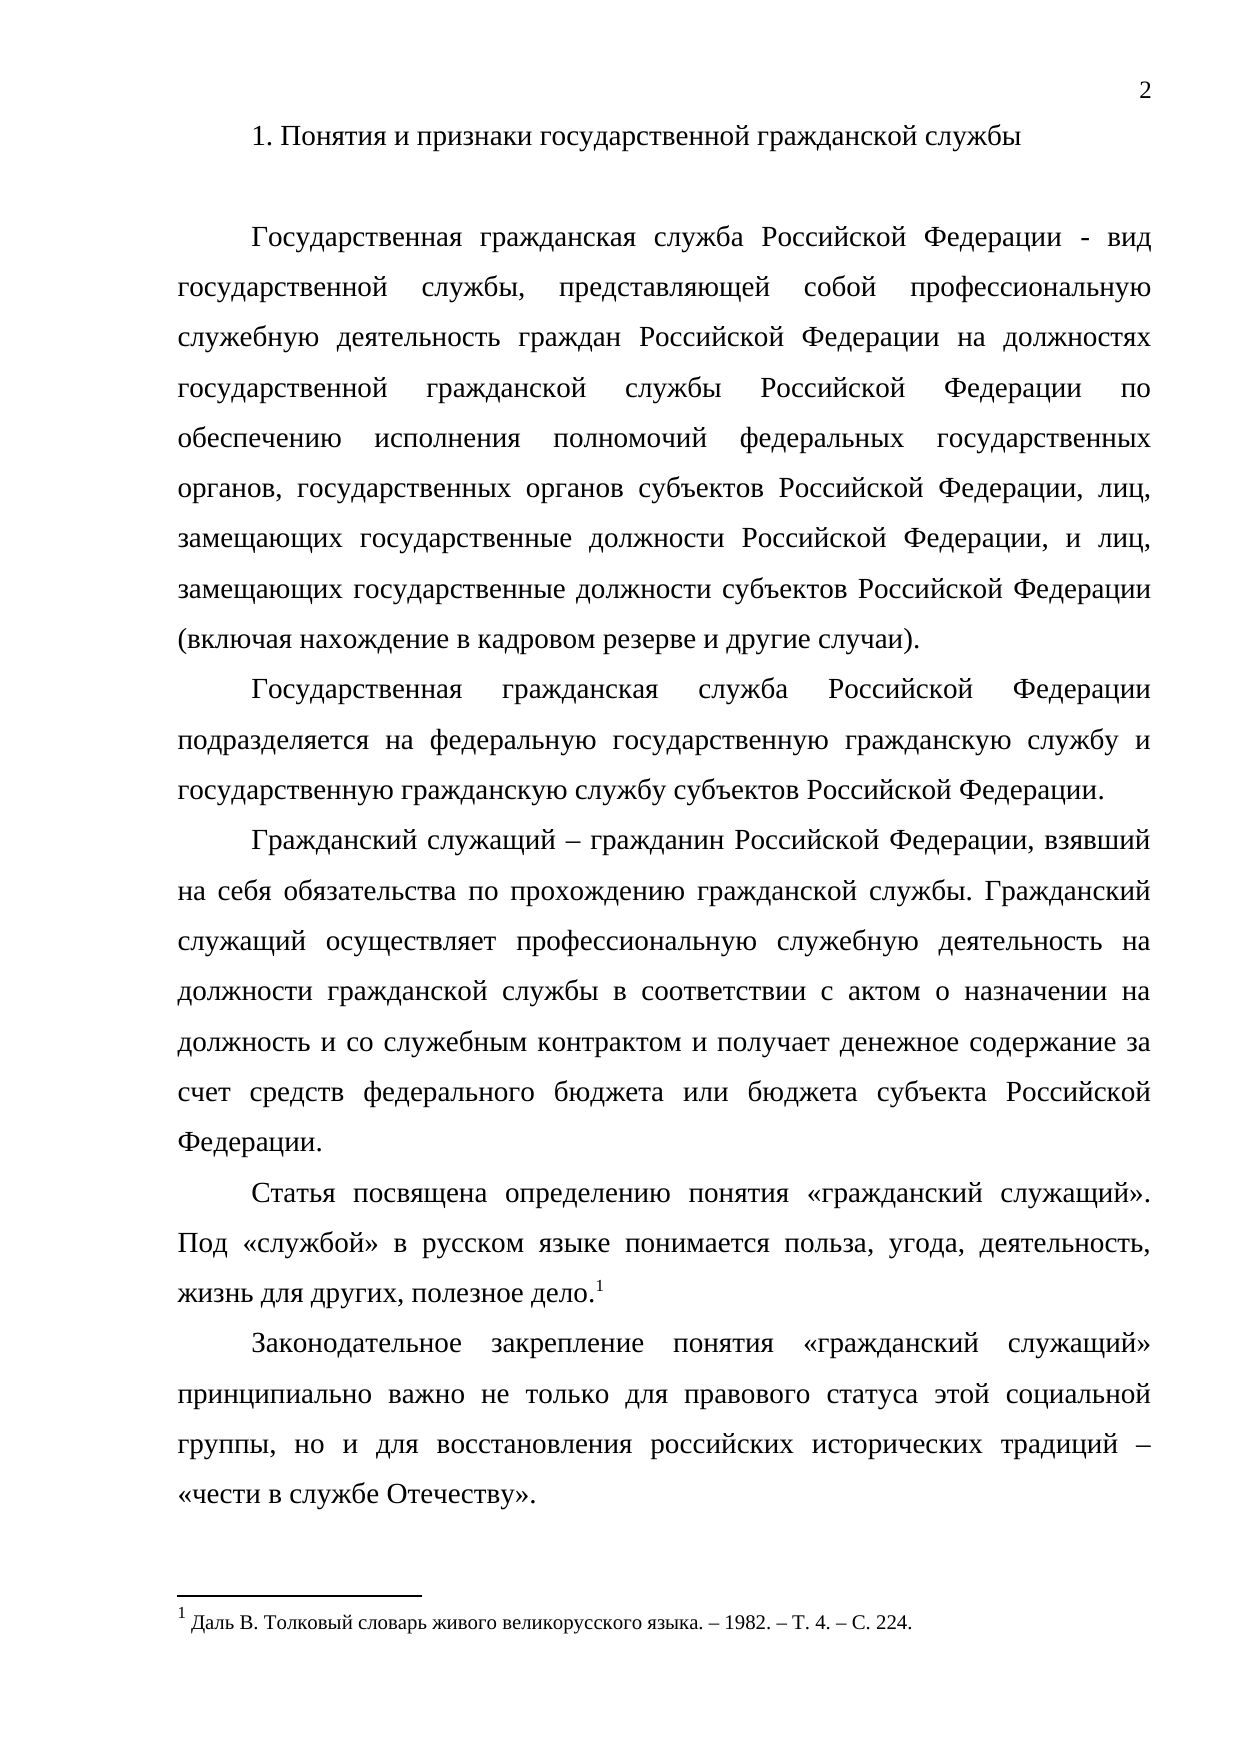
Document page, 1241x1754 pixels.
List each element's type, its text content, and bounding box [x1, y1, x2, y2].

text Законодательное закрепление понятия «гражданский служащий» принципиально важно не только для правового статуса этой социальной группы, но и для восстановления российских исторических традиций – «чести в службе Отечеству». [177, 1326, 1152, 1510]
text Статья посвящена определению понятия «гражданский служащий». Под «службой» в русском языке понимается польза, угода, деятельность, жизнь для других, полезное дело. [177, 1175, 1152, 1309]
text Государственная гражданская служба Российской Федерации - вид государственной службы, представляющей собой профессиональную служебную деятельность граждан Российской Федерации на должностях государственной гражданской службы Российской Федерации по обеспечению исполнения полномочий федеральных государственных органов, государственных органов субъектов Российской Федерации, лиц, замещающих государственные должности Российской Федерации, и лиц, замещающих государственные должности субъектов Российской Федерации (включая нахождение в кадровом резерве и другие случаи). [177, 219, 1152, 655]
text Гражданский служащий – гражданин Российской Федерации, взявший на себя обязательства по прохождению гражданской службы. Гражданский служащий осуществляет профессиональную служебную деятельность на должности гражданской службы в соответствии с актом о назначении на должность и со служебным контрактом и получает денежное содержание за счет средств федерального бюджета или бюджета субъекта Российской Федерации. [177, 822, 1152, 1158]
text 1. Понятия и признаки государственной гражданской службы [177, 118, 1152, 152]
text Государственная гражданская служба Российской Федерации подразделяется на федеральную государственную гражданскую службу и государственную гражданскую службу субъектов Российской Федерации. [177, 672, 1152, 806]
